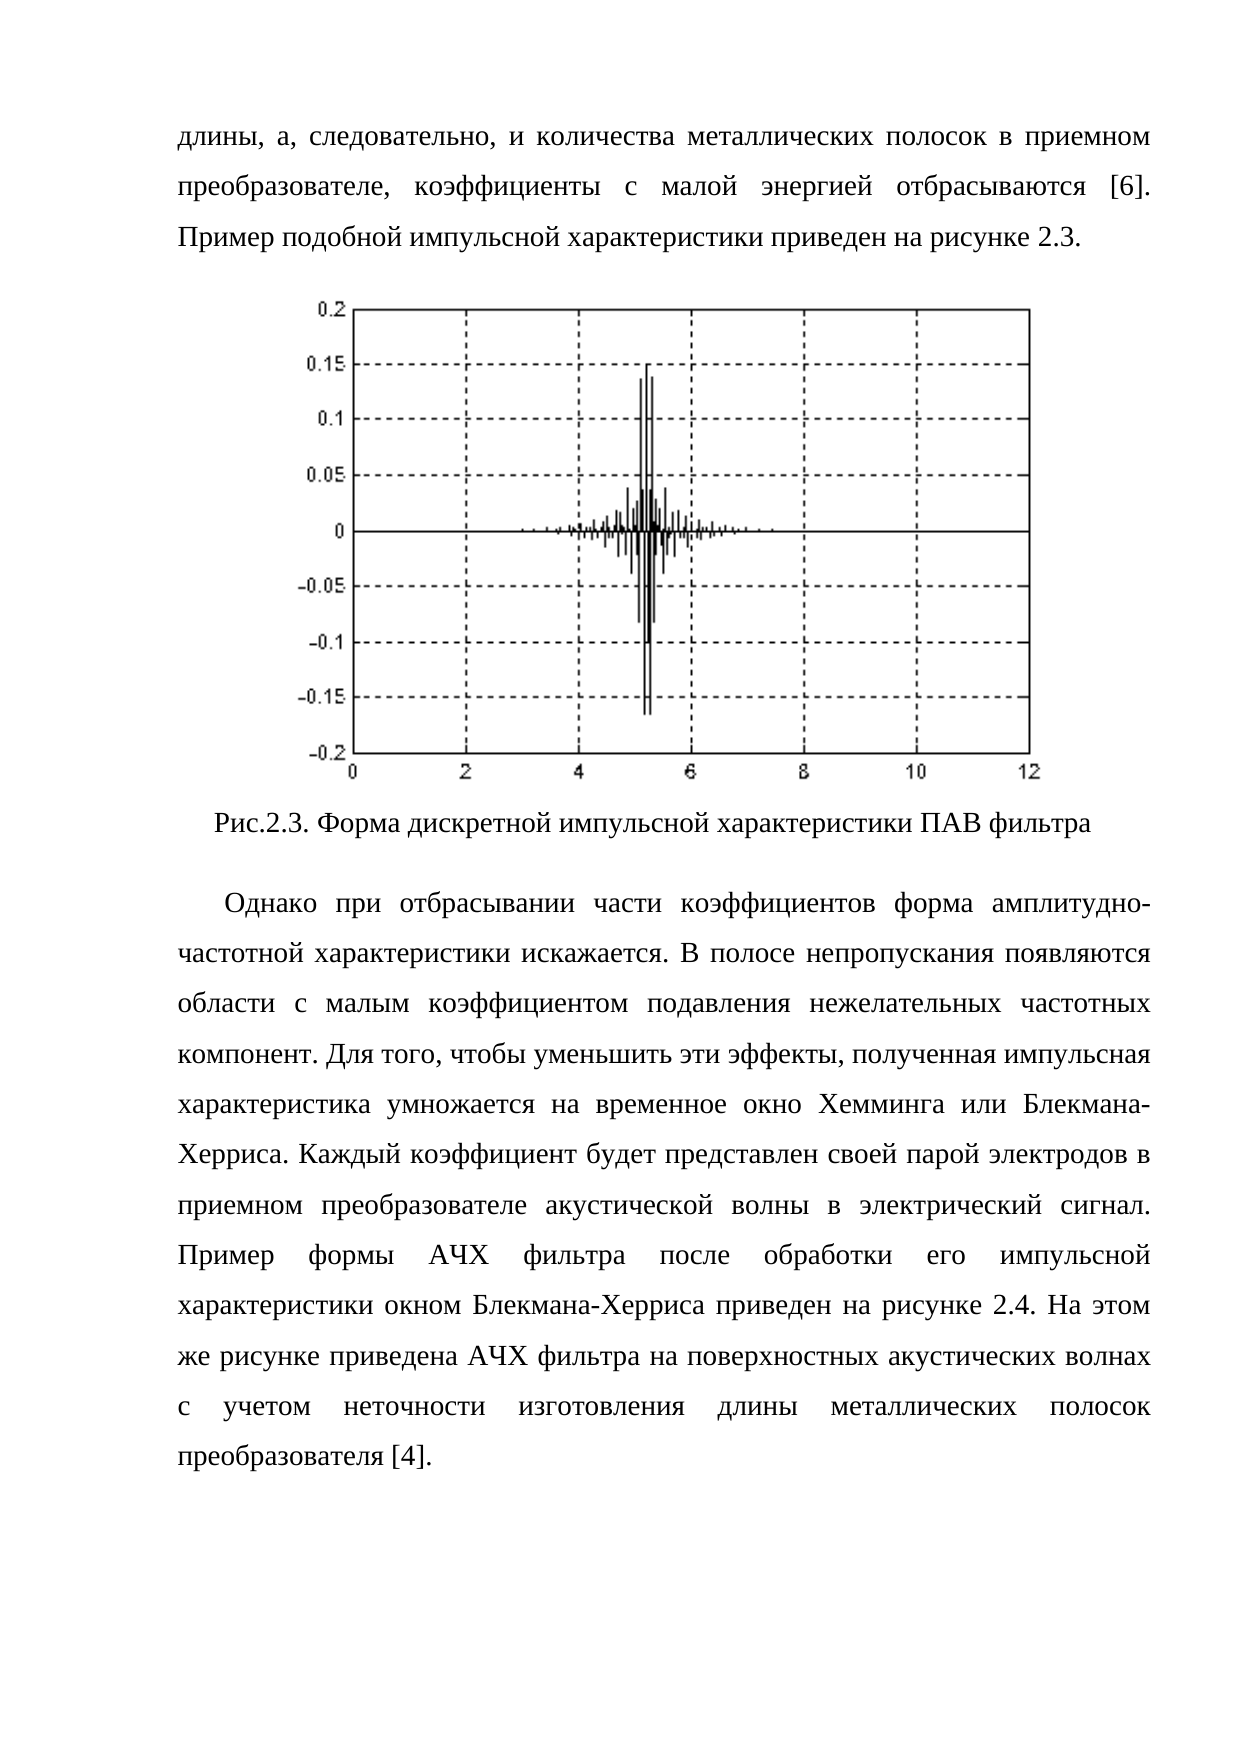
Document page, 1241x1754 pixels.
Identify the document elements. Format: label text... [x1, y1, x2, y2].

text Однако при отбрасывании части коэффициентов форма амплитудно-частотной характеристики искажается. В полосе непропускания появляются области с малым коэффициентом подавления нежелательных частотных компонент. Для того, чтобы уменьшить эти эффекты, полученная импульсная характеристика умножается на временное окно Хемминга или Блекмана-Херриса. Каждый коэффициент будет представлен своей парой электродов в приемном преобразователе акустической волны в электрический сигнал. Пример формы АЧХ фильтра после обработки его импульсной характеристики окном Блекмана-Херриса приведен на рисунке 2.4. На этом же рисунке приведена АЧХ фильтра на поверхностных акустических волнах с учетом неточности изготовления длины металлических полосок преобразователя [4]. [177, 885, 1152, 1472]
picture [293, 298, 1044, 783]
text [177, 118, 1152, 252]
